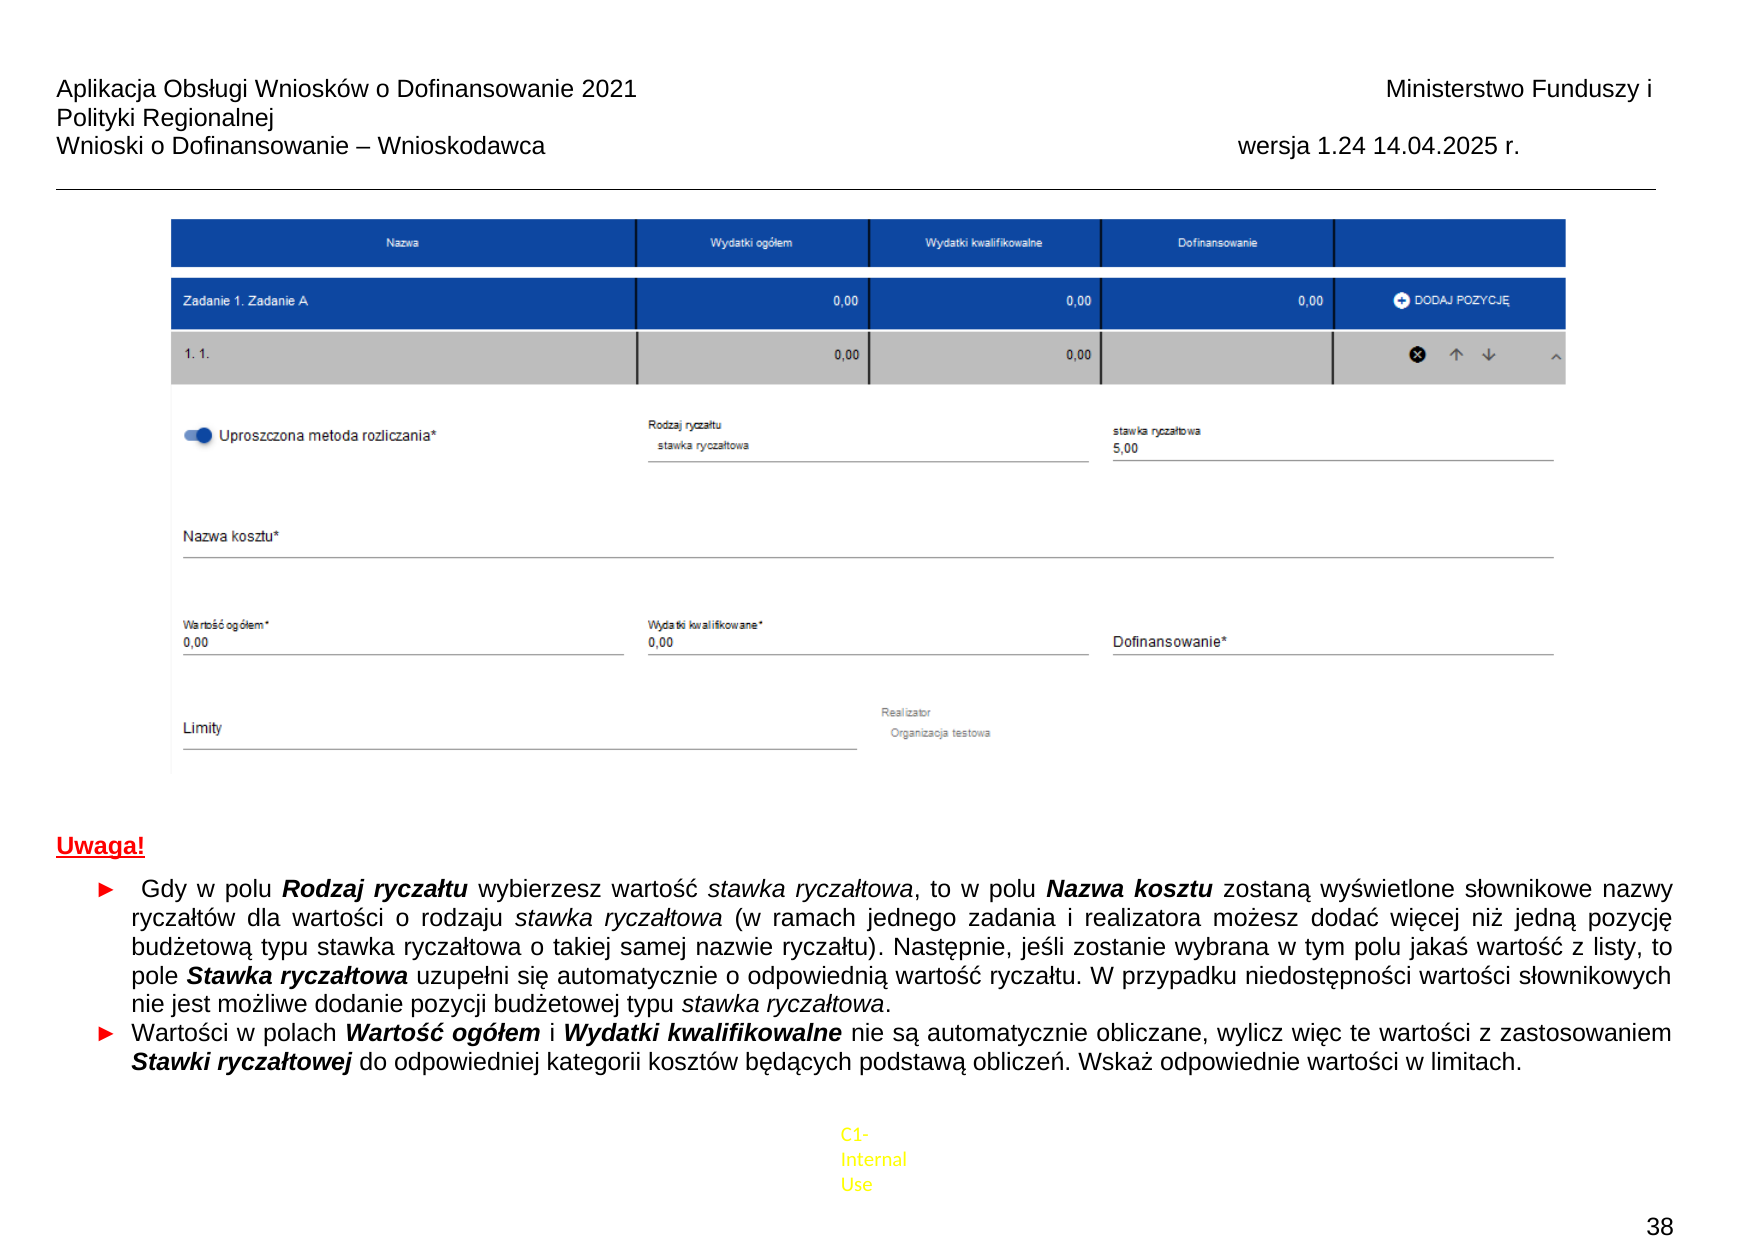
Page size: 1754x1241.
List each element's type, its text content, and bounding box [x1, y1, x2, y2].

picture [170, 218, 1566, 774]
list Wartości w polach Wartość ogółem i Wydatki kwalifikowalne nie są automatycznie obliczane, wylicz więc te wartości z zastosowaniem Stawki ryczałtowej do odpowiedniej kategorii kosztów będących podstawą obliczeń. Wskaż odpowiednie wartości w limitach. [94, 1018, 1674, 1076]
list Gdy w polu Rodzaj ryczałtu wybierzesz wartość stawka ryczałtowa, to w polu Nazwa kosztu zostaną wyświetlone słownikowe nazwy ryczałtów dla wartości o rodzaju stawka ryczałtowa (w ramach jednego zadania i realizatora możesz dodać więcej niż jedną pozycję budżetową typu stawka ryczałtowa o takiej samej nazwie ryczałtu). Następnie, jeśli zostanie wybrana w tym polu jakaś wartość z listy, to pole Stawka ryczałtowa uzupełni się automatycznie o odpowiednią wartość ryczałtu. W przypadku niedostępności wartości słownikowych nie jest możliwe dodanie pozycji budżetowej typu stawka ryczałtowa. [94, 874, 1674, 1018]
text Uwaga! [56, 831, 1674, 860]
